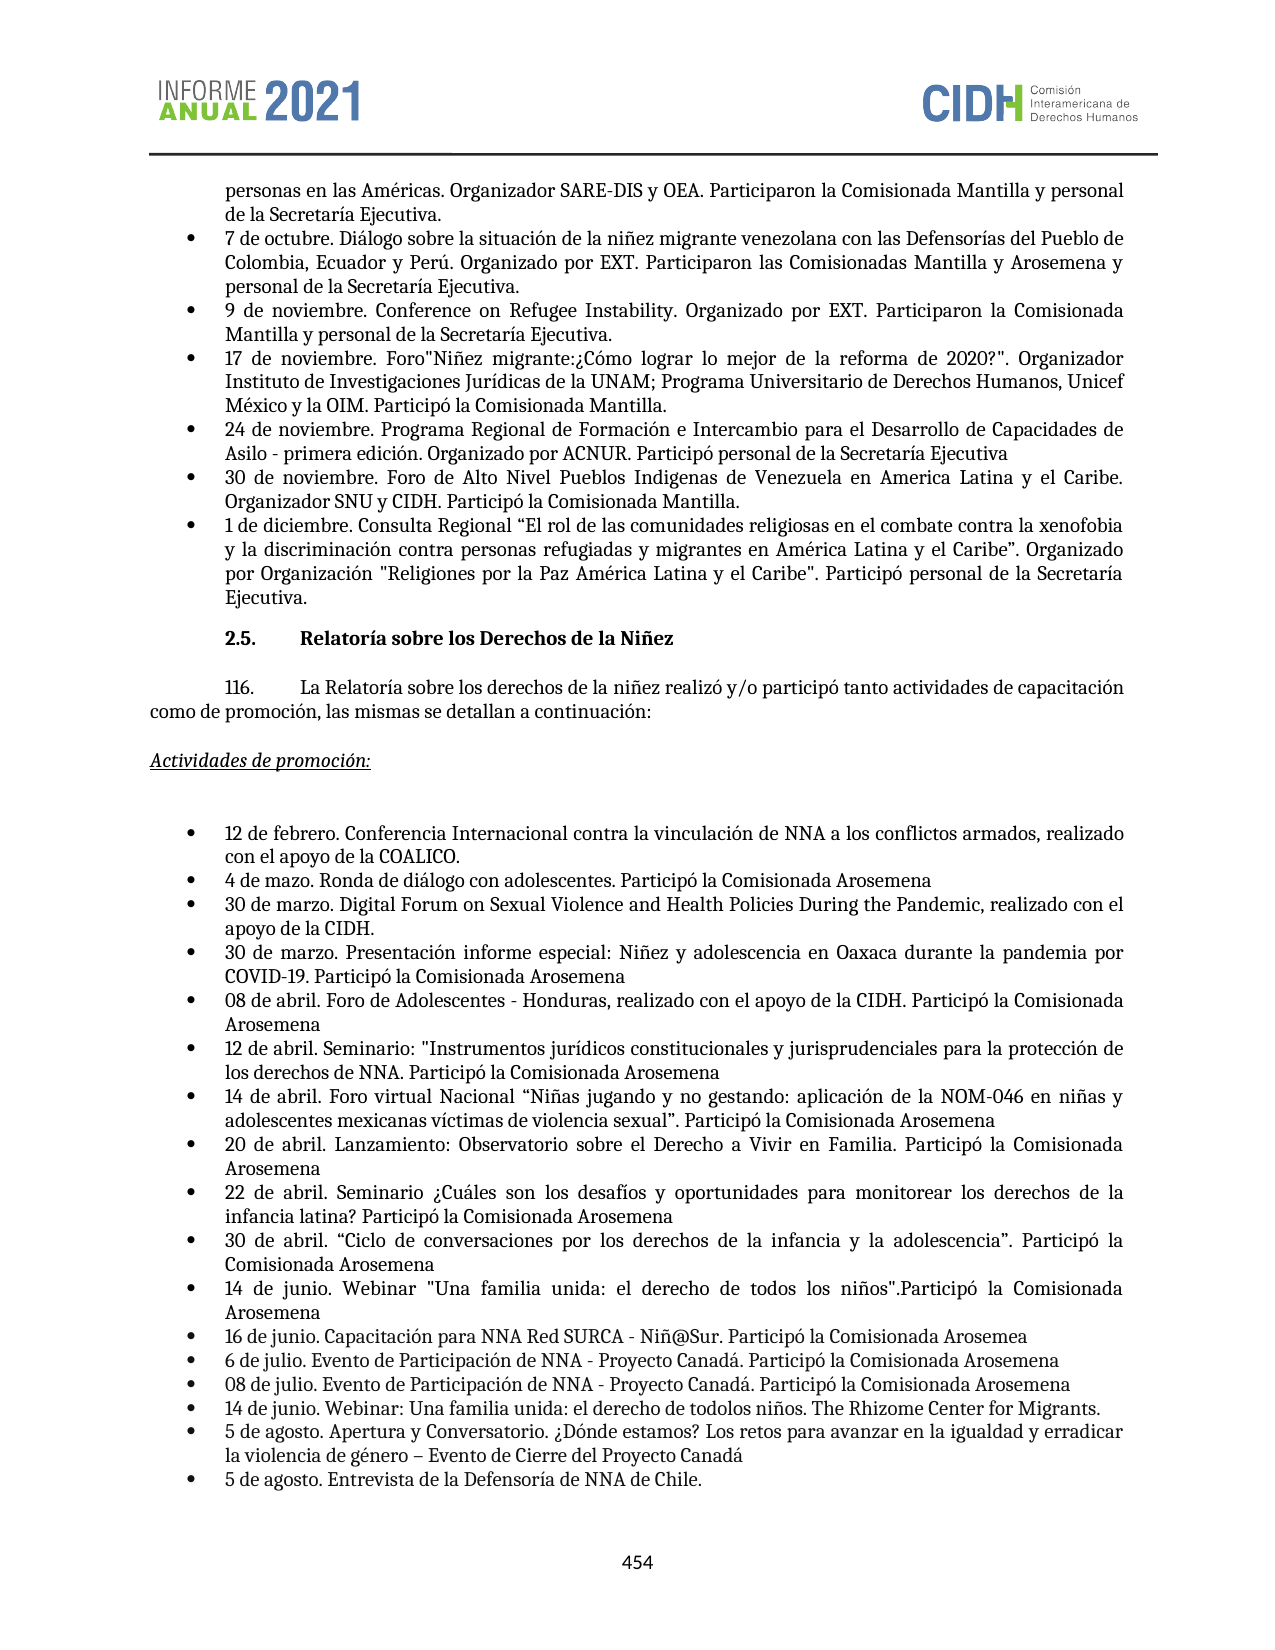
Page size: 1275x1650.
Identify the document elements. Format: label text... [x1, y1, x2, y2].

list 08 de abril. Foro de Adolescentes - Honduras, realizado con el apoyo de la CIDH. Participó la Comisionada Arosemena [187, 989, 1125, 1037]
list 30 de noviembre. Foro de Alto Nivel Pueblos Indigenas de Venezuela en America Latina y el Caribe. Organizador SNU y CIDH. Participó la Comisionada Mantilla. [187, 466, 1125, 514]
list 17 de noviembre. Foro"Niñez migrante:¿Cómo lograr lo mejor de la reforma de 2020?". Organizador Instituto de Investigaciones Jurídicas de la UNAM; Programa Universitario de Derechos Humanos, Unicef México y la OIM. Participó la Comisionada Mantilla. [187, 346, 1125, 418]
list 6 de julio. Evento de Participación de NNA - Proyecto Canadá. Participó la Comisionada Arosemena [187, 1348, 1125, 1372]
text 2.5. Relatoría sobre los Derechos de la Niñez [187, 626, 1125, 650]
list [187, 178, 1125, 226]
list 14 de abril. Foro virtual Nacional “Niñas jugando y no gestando: aplicación de la NOM-046 en niñas y adolescentes mexicanas víctimas de violencia sexual”. Participó la Comisionada Arosemena [187, 1085, 1125, 1133]
list 30 de abril. “Ciclo de conversaciones por los derechos de la infancia y la adolescencia”. Participó la Comisionada Arosemena [187, 1228, 1125, 1276]
list 16 de junio. Capacitación para NNA Red SURCA - Niñ@Sur. Participó la Comisionada Arosemea [187, 1324, 1125, 1348]
list 30 de marzo. Digital Forum on Sexual Violence and Health Policies During the Pandemic, realizado con el apoyo de la CIDH. [187, 893, 1125, 941]
list 5 de agosto. Entrevista de la Defensoría de NNA de Chile. [187, 1468, 1125, 1492]
list 7 de octubre. Diálogo sobre la situación de la niñez migrante venezolana con las Defensorías del Pueblo de Colombia, Ecuador y Perú. Organizado por EXT. Participaron las Comisionadas Mantilla y Arosemena y personal de la Secretaría Ejecutiva. [187, 226, 1125, 298]
list 1 de diciembre. Consulta Regional “El rol de las comunidades religiosas en el combate contra la xenofobia y la discriminación contra personas refugiadas y migrantes en América Latina y el Caribe”. Organizado por Organización "Religiones por la Paz América Latina y el Caribe". Participó personal de la Secretaría Ejecutiva. [187, 514, 1125, 610]
list 4 de mazo. Ronda de diálogo con adolescentes. Participó la Comisionada Arosemena [187, 869, 1125, 893]
list 20 de abril. Lanzamiento: Observatorio sobre el Derecho a Vivir en Familia. Participó la Comisionada Arosemena [187, 1133, 1125, 1181]
list 12 de febrero. Conferencia Internacional contra la vinculación de NNA a los conflictos armados, realizado con el apoyo de la COALICO. [187, 821, 1125, 869]
list 14 de junio. Webinar: Una familia unida: el derecho de todolos niños. The Rhizome Center for Migrants. [187, 1396, 1125, 1420]
list 14 de junio. Webinar "Una familia unida: el derecho de todos los niños".Participó la Comisionada Arosemena [187, 1276, 1125, 1324]
list 9 de noviembre. Conference on Refugee Instability. Organizado por EXT. Participaron la Comisionada Mantilla y personal de la Secretaría Ejecutiva. [187, 298, 1125, 346]
list 22 de abril. Seminario ¿Cuáles son los desafíos y oportunidades para monitorear los derechos de la infancia latina? Participó la Comisionada Arosemena [187, 1181, 1125, 1228]
list 30 de marzo. Presentación informe especial: Niñez y adolescencia en Oaxaca durante la pandemia por COVID-19. Participó la Comisionada Arosemena [187, 941, 1125, 989]
picture [150, 75, 368, 126]
text La Relatoría sobre los derechos de la niñez realizó y/o participó tanto actividades de capacitación como de promoción, las mismas se detallan a continuación: [150, 675, 1125, 723]
list 08 de julio. Evento de Participación de NNA - Proyecto Canadá. Participó la Comisionada Arosemena [187, 1372, 1125, 1396]
picture [914, 74, 1158, 132]
list 5 de agosto. Apertura y Conversatorio. ¿Dónde estamos? Los retos para avanzar en la igualdad y erradicar la violencia de género – Evento de Cierre del Proyecto Canadá [187, 1420, 1125, 1468]
list 24 de noviembre. Programa Regional de Formación e Intercambio para el Desarrollo de Capacidades de Asilo - primera edición. Organizado por ACNUR. Participó personal de la Secretaría Ejecutiva [187, 418, 1125, 466]
list 12 de abril. Seminario: "Instrumentos jurídicos constitucionales y jurisprudenciales para la protección de los derechos de NNA. Participó la Comisionada Arosemena [187, 1037, 1125, 1085]
text Actividades de promoción: [150, 748, 1125, 772]
